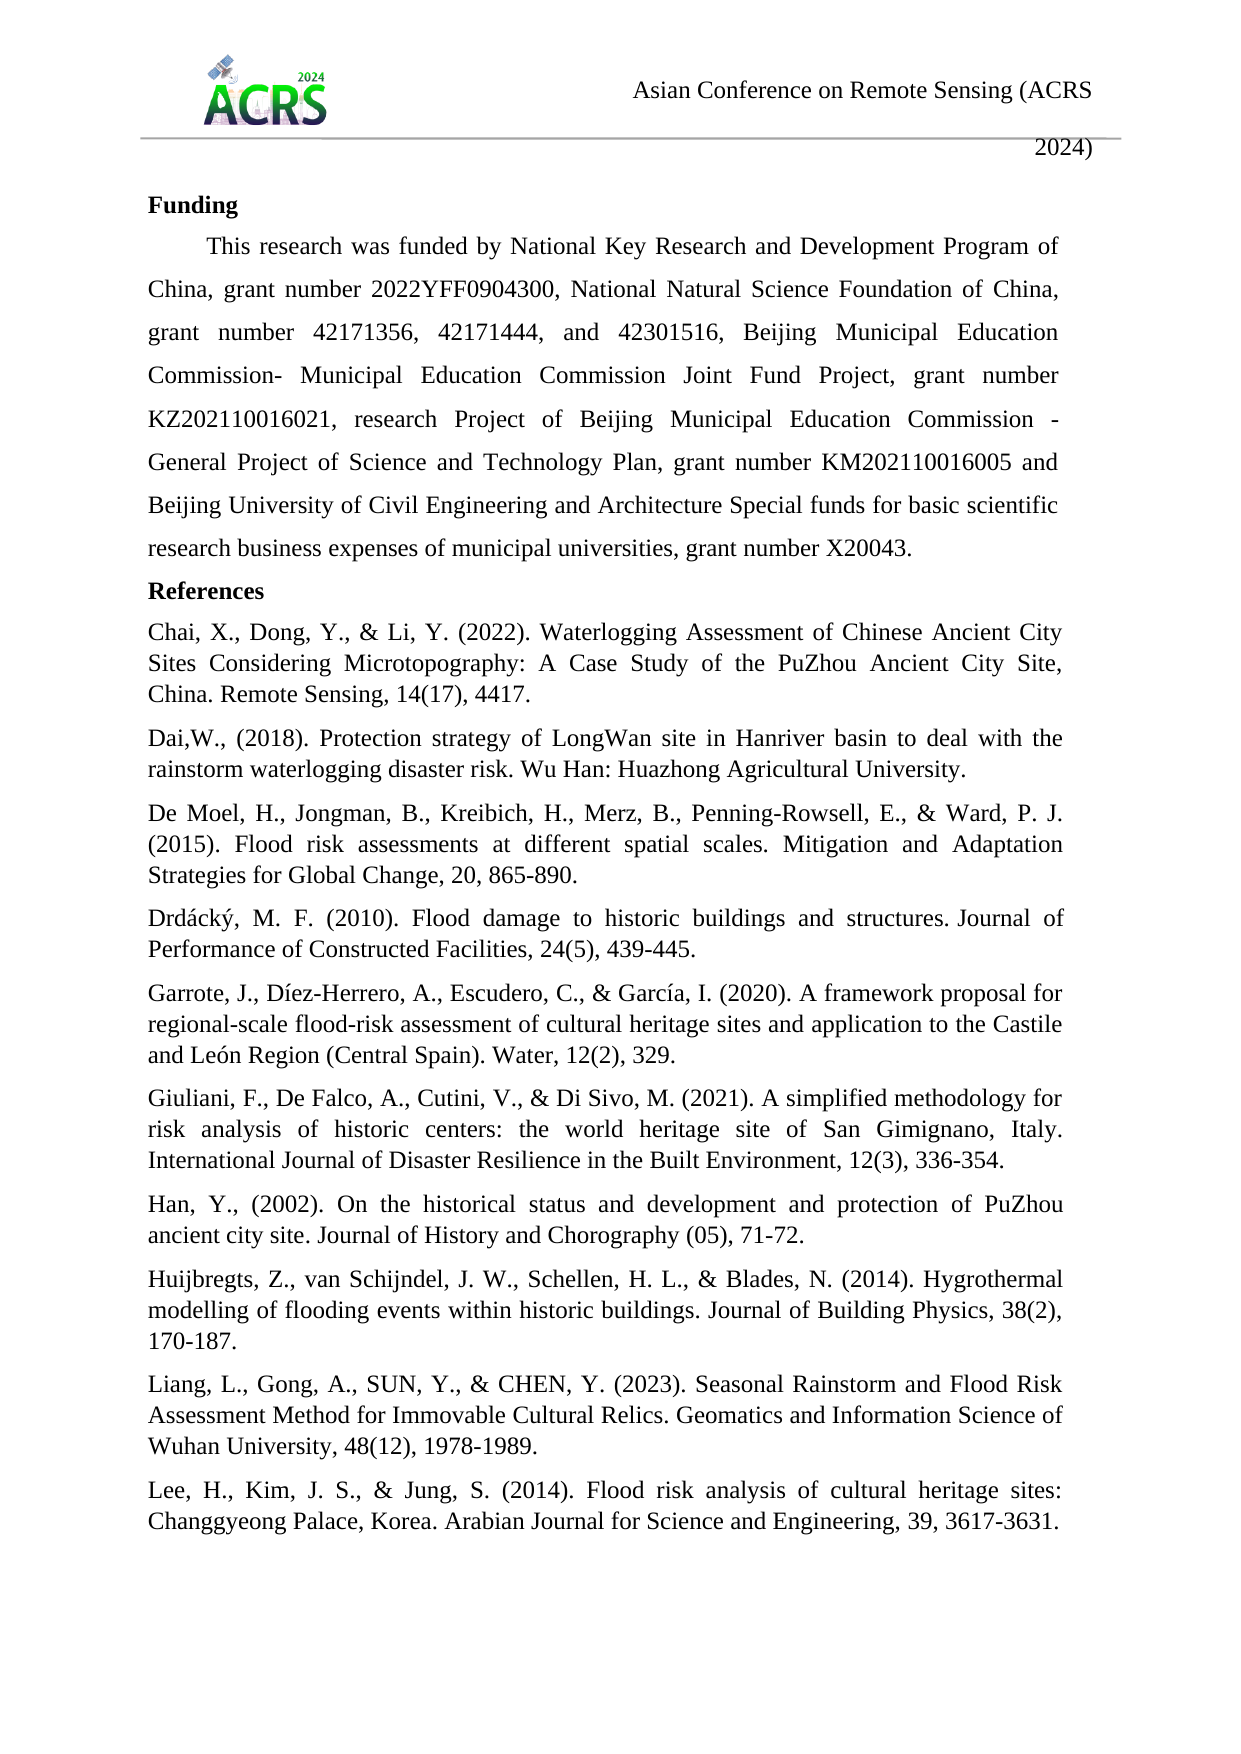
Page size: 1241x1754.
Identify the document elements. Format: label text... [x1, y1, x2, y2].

text Dai,W., (2018). Protection strategy of LongWan site in Hanriver basin to deal with the rainstorm waterlogging disaster risk. Wu Han: Huazhong Agricultural University. [148, 723, 1064, 783]
text Chai, X., Dong, Y., & Li, Y. (2022). Waterlogging Assessment of Chinese Ancient City Sites Considering Microtopography: A Case Study of the PuZhou Ancient City Site, China. Remote Sensing, 14(17), 4417. [148, 617, 1064, 708]
text Huijbregts, Z., van Schijndel, J. W., Schellen, H. L., & Blades, N. (2014). Hygrothermal modelling of flooding events within historic buildings. Journal of Building Physics, 38(2), 170-187. [148, 1264, 1064, 1354]
text This research was funded by National Key Research and Development Program of China, grant number 2022YFF0904300, National Natural Science Foundation of China, grant number 42171356, 42171444, and 42301516, Beijing Municipal Education Commission- Municipal Education Commission Joint Fund Project, grant number KZ202110016021, research Project of Beijing Municipal Education Commission - General Project of Science and Technology Plan, grant number KM202110016005 and Beijing University of Civil Engineering and Architecture Special funds for basic scientific research business expenses of municipal universities, grant number X20043. [148, 231, 1059, 562]
text Drdácký, M. F. (2010). Flood damage to historic buildings and structures. Journal of Performance of Constructed Facilities, 24(5), 439-445. [148, 903, 1064, 963]
text Garrote, J., Díez-Herrero, A., Escudero, C., & García, I. (2020). A framework proposal for regional-scale flood-risk assessment of cultural heritage sites and application to the Castile and León Region (Central Spain). Water, 12(2), 329. [148, 978, 1064, 1069]
text Lee, H., Kim, J. S., & Jung, S. (2014). Flood risk analysis of cultural heritage sites: Changgyeong Palace, Korea. Arabian Journal for Science and Engineering, 39, 3617-3631. [148, 1475, 1064, 1535]
text De Moel, H., Jongman, B., Kreibich, H., Merz, B., Penning-Rowsell, E., & Ward, P. J. (2015). Flood risk assessments at different spatial scales. Mitigation and Adaptation Strategies for Global Change, 20, 865-890. [148, 798, 1064, 888]
text Liang, L., Gong, A., SUN, Y., & CHEN, Y. (2023). Seasonal Rainstorm and Flood Risk Assessment Method for Immovable Cultural Relics. Geomatics and Information Science of Wuhan University, 48(12), 1978-1989. [148, 1369, 1064, 1460]
text Giuliani, F., De Falco, A., Cutini, V., & Di Sivo, M. (2021). A simplified methodology for risk analysis of historic centers: the world heritage site of San Gimignano, Italy. International Journal of Disaster Resilience in the Built Environment, 12(3), 336-354. [148, 1083, 1064, 1174]
subtitle References [148, 576, 1092, 605]
subtitle Funding [148, 190, 1092, 219]
text Han, Y., (2002). On the historical status and development and protection of PuZhou ancient city site. Journal of History and Chorography (05), 71-72. [148, 1189, 1064, 1249]
picture [194, 52, 336, 124]
